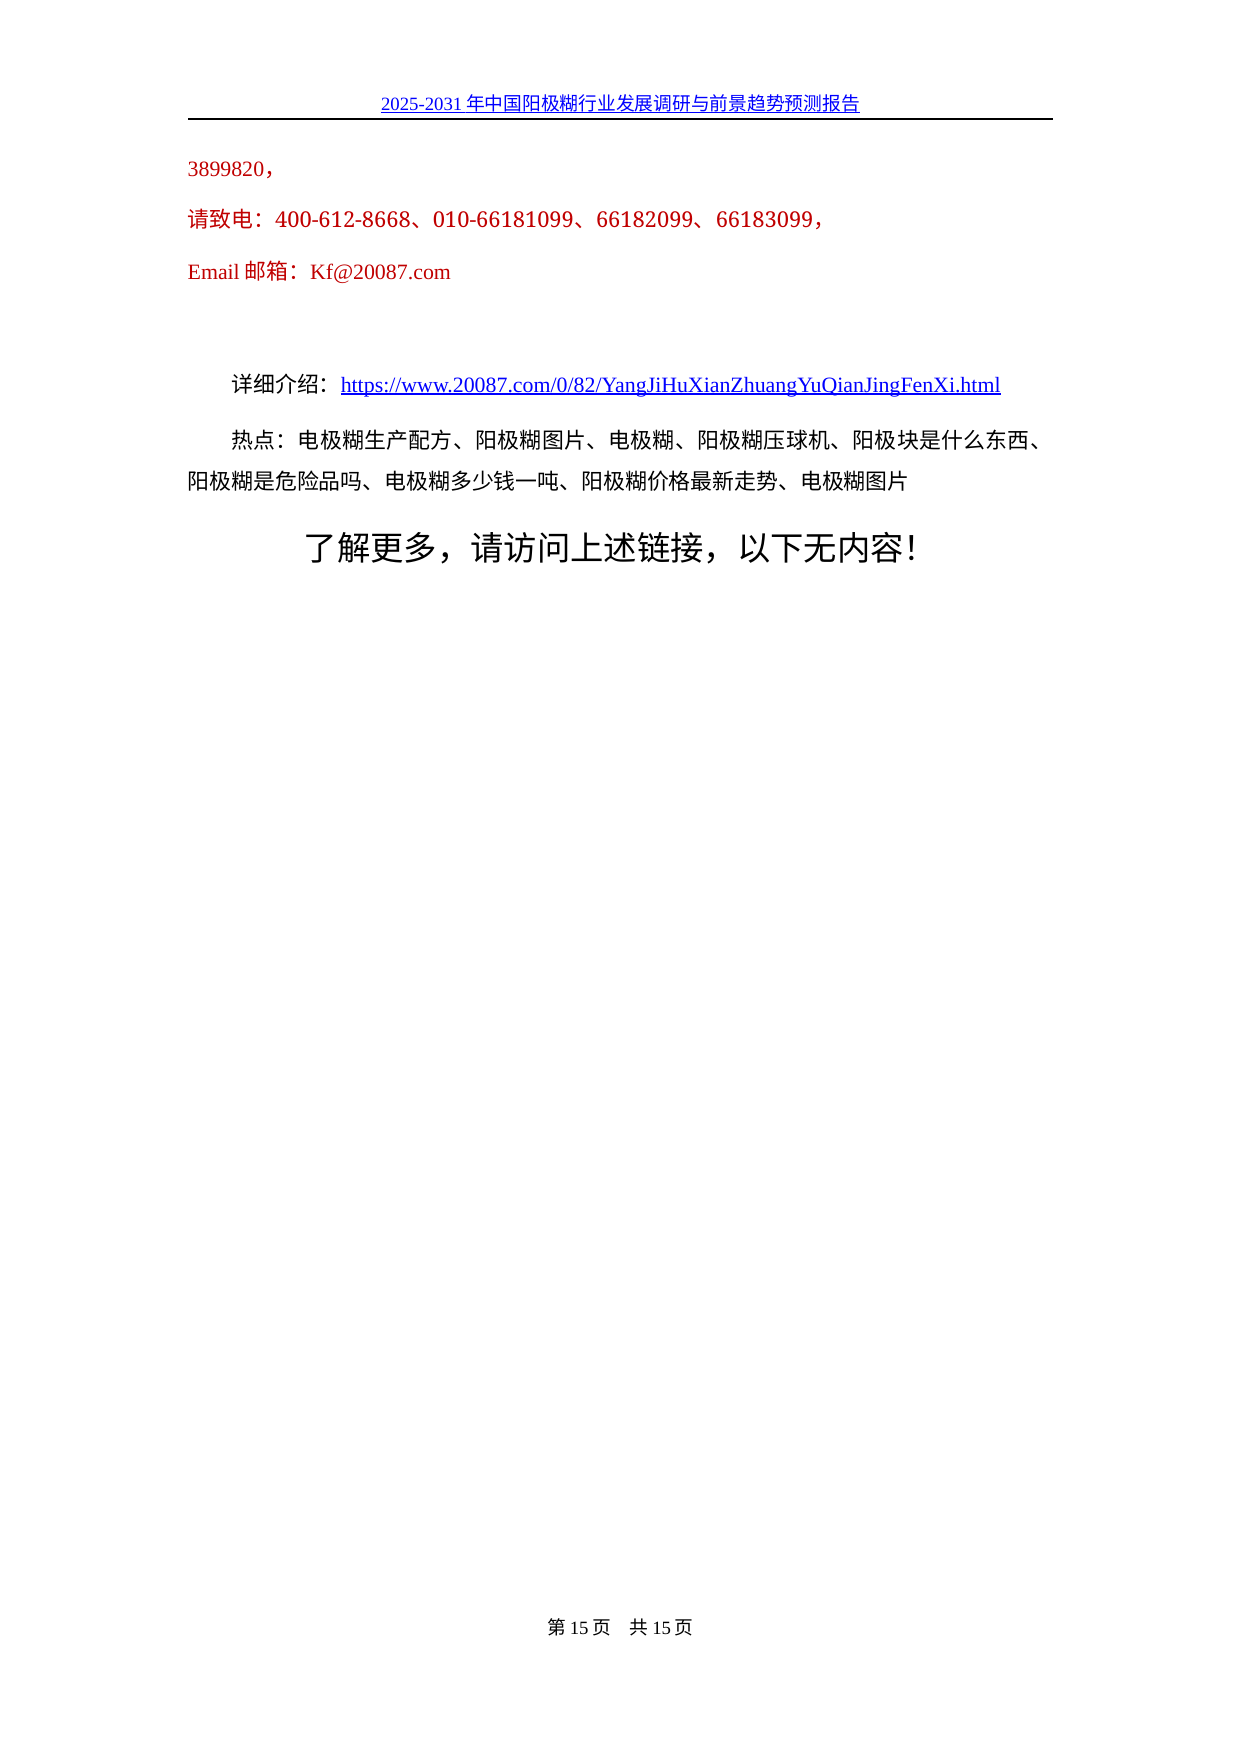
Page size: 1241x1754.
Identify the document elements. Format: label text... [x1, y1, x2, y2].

title 了解更多，请访问上述链接，以下无内容！ [187, 514, 1053, 579]
text 请致电：400-612-8668、010-66181099、66182099、66183099， [187, 202, 1053, 234]
text 详细介绍：https://www.20087.com/0/82/YangJiHuXianZhuangYuQianJingFenXi.html [187, 366, 1053, 399]
text Email邮箱：Kf@20087.com [187, 253, 1053, 286]
text 热点：电极糊生产配方、阳极糊图片、电极糊、阳极糊压球机、阳极块是什么东西、阳极糊是危险品吗、电极糊多少钱一吨、阳极糊价格最新走势、电极糊图片 [187, 423, 1053, 496]
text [187, 150, 1053, 183]
